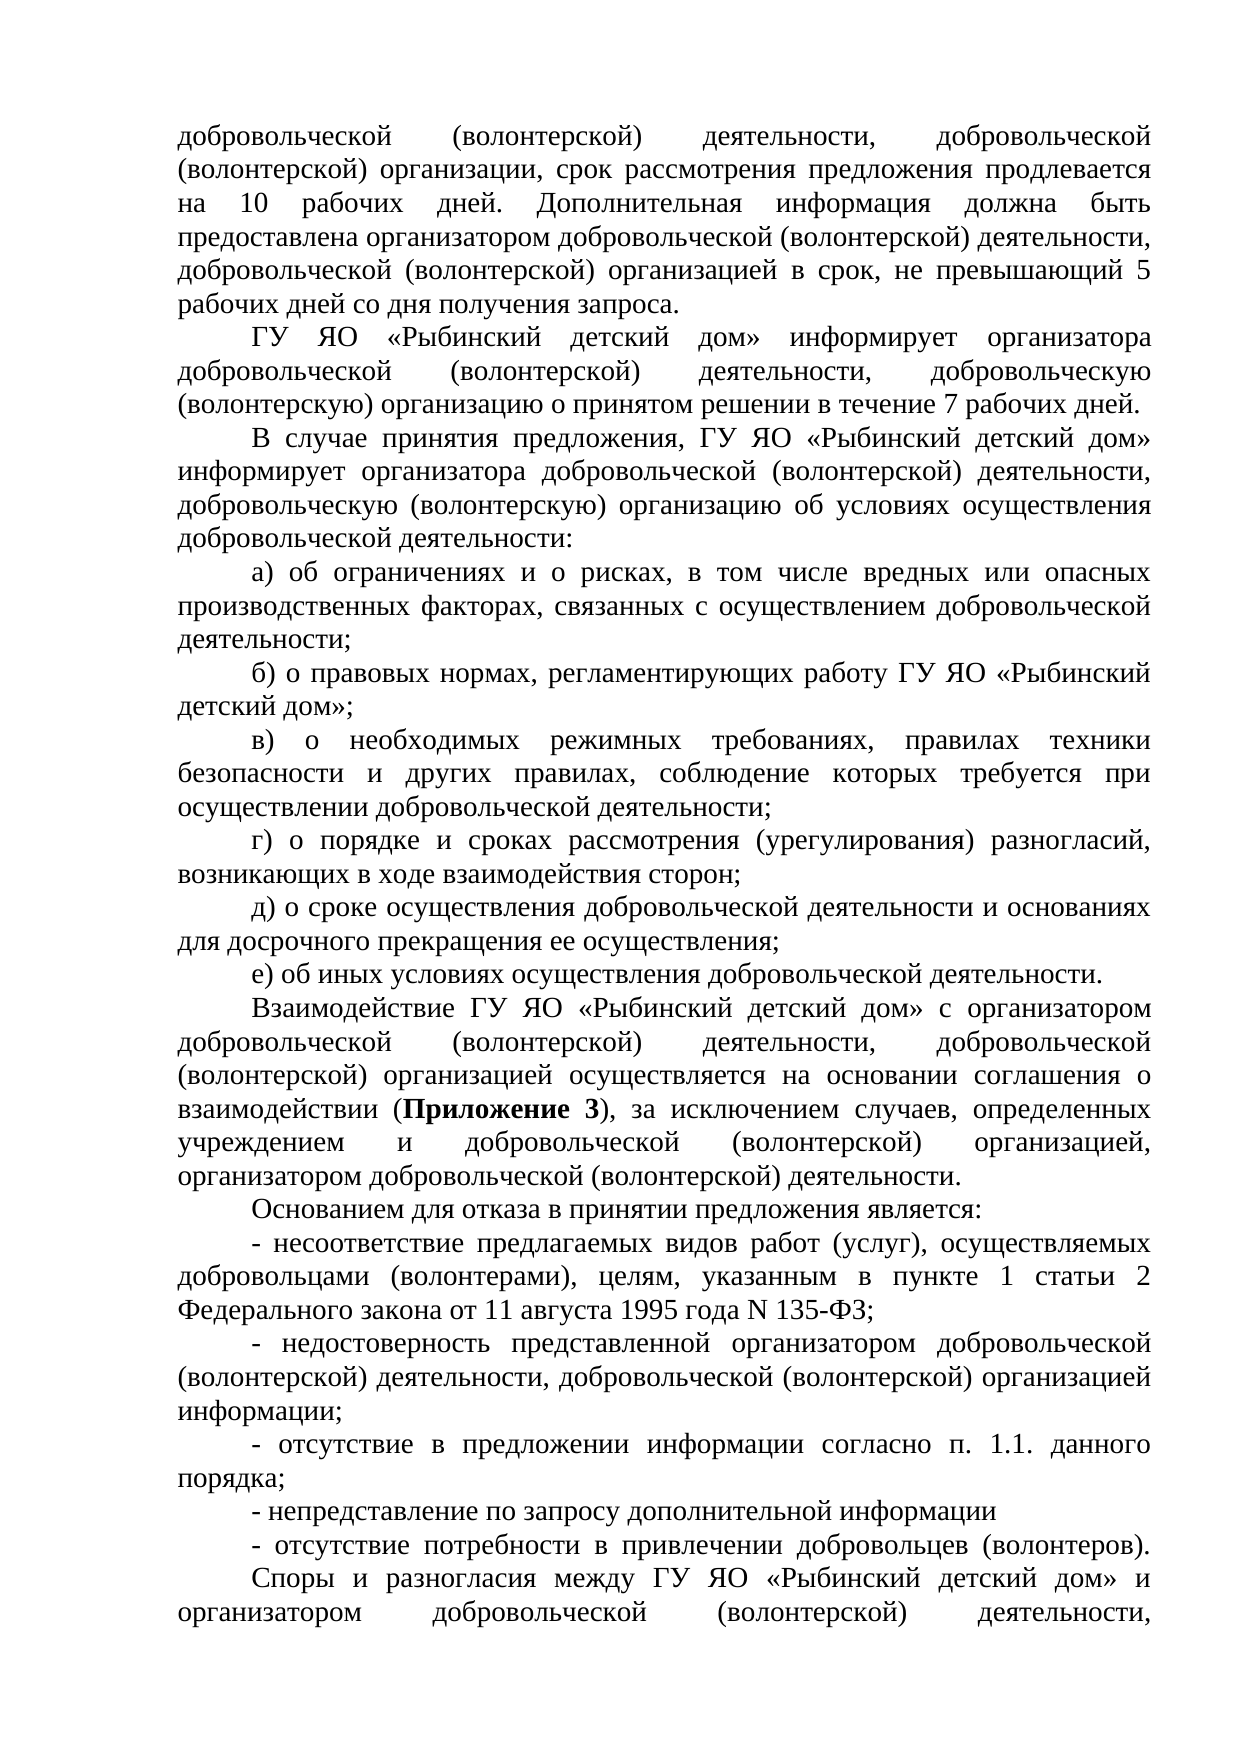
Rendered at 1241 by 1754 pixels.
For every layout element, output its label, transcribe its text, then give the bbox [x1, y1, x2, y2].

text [177, 118, 1152, 319]
text - отсутствие в предложении информации согласно п. 1.1. данного порядка; [177, 1426, 1152, 1493]
text Основанием для отказа в принятии предложения является: [177, 1191, 1152, 1225]
text ГУ ЯО «Рыбинский детский дом» информирует организатора добровольческой (волонтерской) деятельности, добровольческую (волонтерскую) организацию о принятом решении в течение 7 рабочих дней. [177, 319, 1152, 420]
text д) о сроке осуществления добровольческой деятельности и основаниях для досрочного прекращения ее осуществления; [177, 889, 1152, 957]
text б) о правовых нормах, регламентирующих работу ГУ ЯО «Рыбинский детский дом»; [177, 655, 1152, 722]
text В случае принятия предложения, ГУ ЯО «Рыбинский детский дом» информирует организатора добровольческой (волонтерской) деятельности, добровольческую (волонтерскую) организацию об условиях осуществления добровольческой деятельности: [177, 420, 1152, 554]
text е) об иных условиях осуществления добровольческой деятельности. [177, 957, 1152, 990]
text - недостоверность представленной организатором добровольческой (волонтерской) деятельности, добровольческой (волонтерской) организацией информации; [177, 1326, 1152, 1426]
text в) о необходимых режимных требованиях, правилах техники безопасности и других правилах, соблюдение которых требуется при осуществлении добровольческой деятельности; [177, 722, 1152, 822]
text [177, 1527, 1152, 1627]
text - несоответствие предлагаемых видов работ (услуг), осуществляемых добровольцами (волонтерами), целям, указанным в пункте 1 статьи 2 Федерального закона от 11 августа 1995 года N 135-ФЗ; [177, 1225, 1152, 1326]
text г) о порядке и сроках рассмотрения (урегулирования) разногласий, возникающих в ходе взаимодействия сторон; [177, 822, 1152, 889]
text Взаимодействие ГУ ЯО «Рыбинский детский дом» с организатором добровольческой (волонтерской) деятельности, добровольческой (волонтерской) организацией осуществляется на основании соглашения о взаимодействии (Приложение 3), за исключением случаев, определенных учреждением и добровольческой (волонтерской) организацией, организатором добровольческой (волонтерской) деятельности. [177, 990, 1152, 1191]
text - непредставление по запросу дополнительной информации [177, 1493, 1152, 1527]
text а) об ограничениях и о рисках, в том числе вредных или опасных производственных факторах, связанных с осуществлением добровольческой деятельности; [177, 554, 1152, 655]
